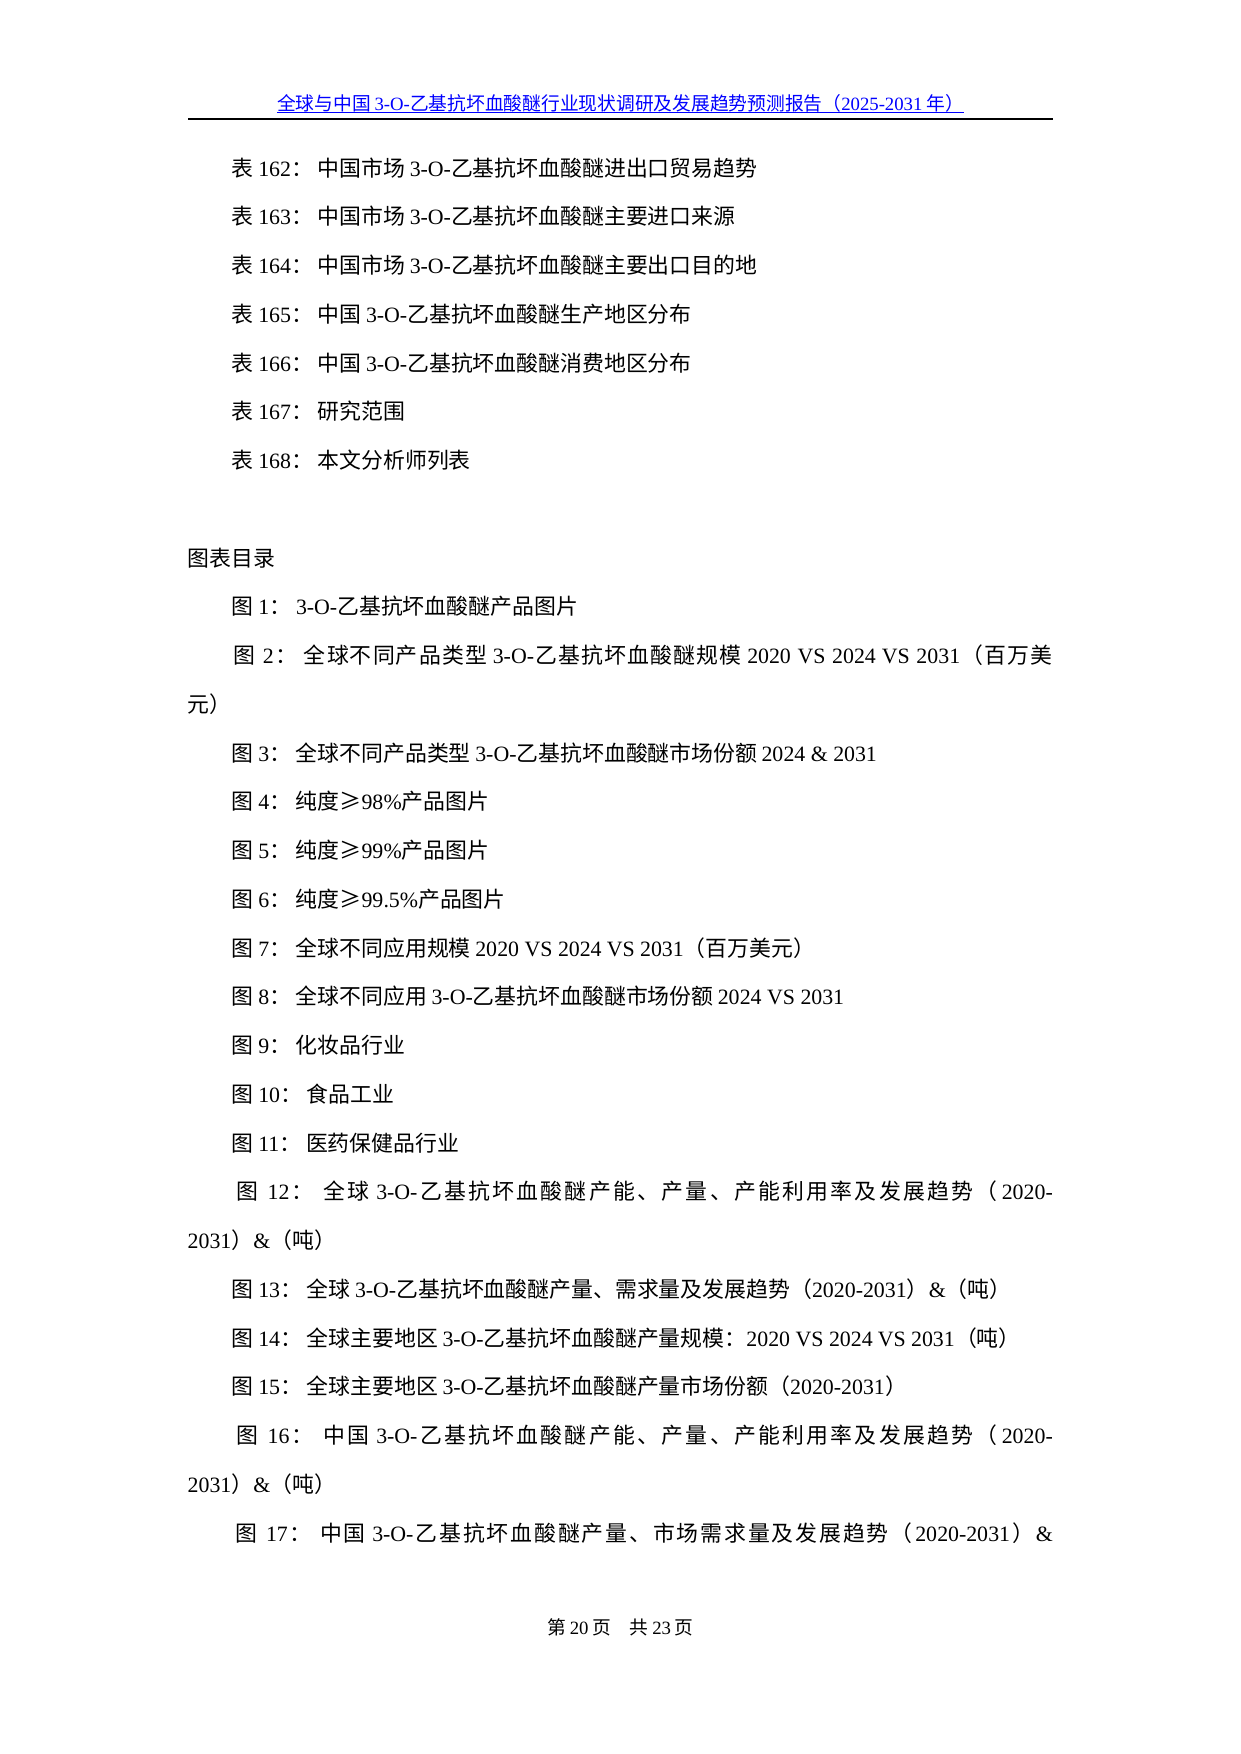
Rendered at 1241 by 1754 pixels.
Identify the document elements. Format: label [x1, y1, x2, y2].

text [187, 150, 1053, 1548]
